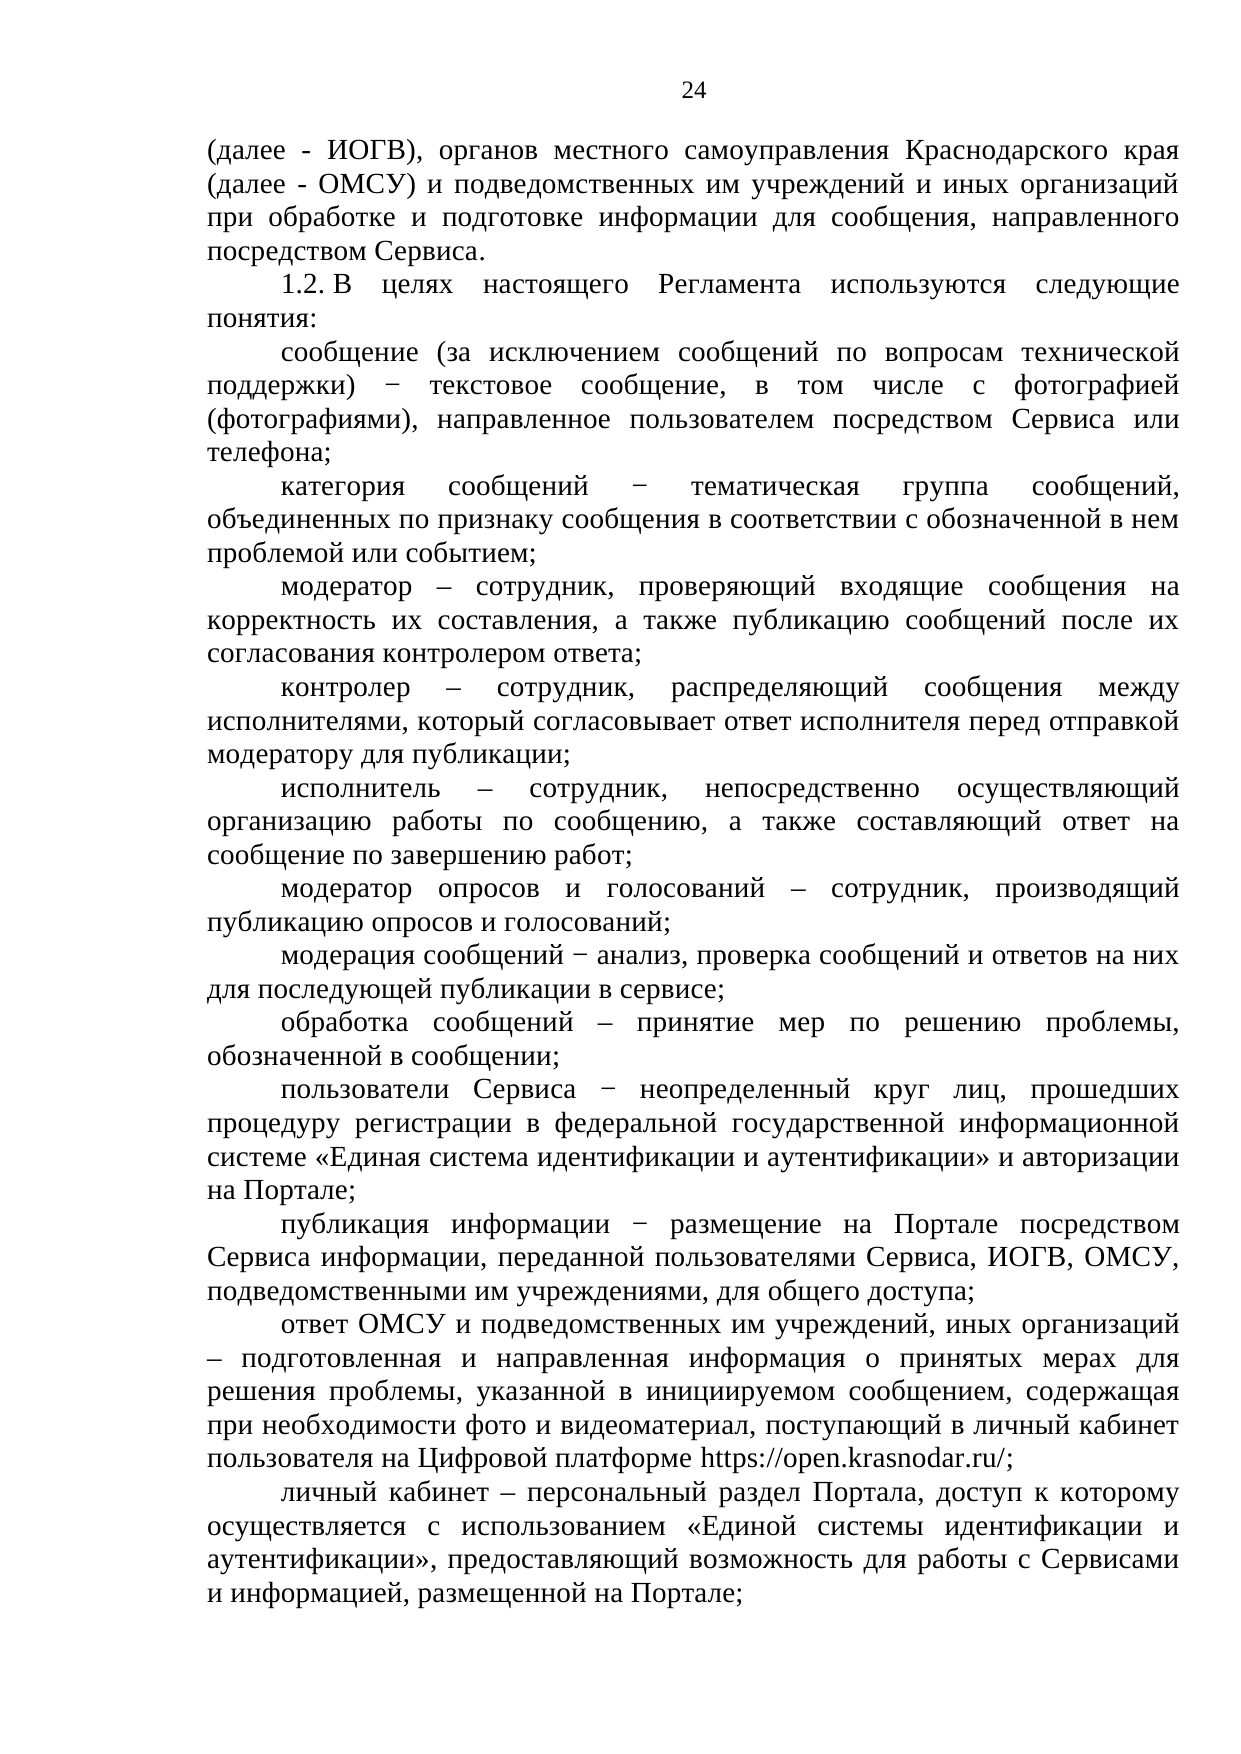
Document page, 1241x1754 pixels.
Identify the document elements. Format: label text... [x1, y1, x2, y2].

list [207, 132, 1181, 267]
text контролер – сотрудник, распределяющий сообщения между исполнителями, который согласовывает ответ исполнителя перед отправкой модератору для публикации; [207, 669, 1181, 770]
list В целях настоящего Регламента используются следующие понятия: [207, 267, 1181, 334]
text публикация информации − размещение на Портале посредством Сервиса информации, переданной пользователями Сервиса, ИОГВ, ОМСУ, подведомственными им учреждениями, для общего доступа; [207, 1206, 1181, 1306]
text обработка сообщений – принятие мер по решению проблемы, обозначенной в сообщении; [207, 1004, 1181, 1072]
text модерация сообщений − анализ, проверка сообщений и ответов на них для последующей публикации в сервисе; [207, 937, 1181, 1004]
text модератор – сотрудник, проверяющий входящие сообщения на корректность их составления, а также публикацию сообщений после их согласования контролером ответа; [207, 568, 1181, 669]
text категория сообщений − тематическая группа сообщений, объединенных по признаку сообщения в соответствии с обозначенной в нем проблемой или событием; [207, 468, 1181, 568]
text пользователи Сервиса − неопределенный круг лиц, прошедших процедуру регистрации в федеральной государственной информационной системе «Единая система идентификации и аутентификации» и авторизации на Портале; [207, 1072, 1181, 1206]
text модератор опросов и голосований – сотрудник, производящий публикацию опросов и голосований; [207, 870, 1181, 937]
text личный кабинет – персональный раздел Портала, доступ к которому осуществляется с использованием «Единой системы идентификации и аутентификации», предоставляющий возможность для работы с Сервисами и информацией, размещенной на Портале; [207, 1474, 1181, 1608]
text исполнитель – сотрудник, непосредственно осуществляющий организацию работы по сообщению, а также составляющий ответ на сообщение по завершению работ; [207, 770, 1181, 870]
text ответ ОМСУ и подведомственных им учреждений, иных организаций – подготовленная и направленная информация о принятых мерах для решения проблемы, указанной в инициируемом сообщением, содержащая при необходимости фото и видеоматериал, поступающий в личный кабинет пользователя на Цифровой платформе https://open.krasnodar.ru/; [207, 1306, 1181, 1474]
text сообщение (за исключением сообщений по вопросам технической поддержки) − текстовое сообщение, в том числе с фотографией (фотографиями), направленное пользователем посредством Сервиса или телефона; [207, 334, 1181, 468]
